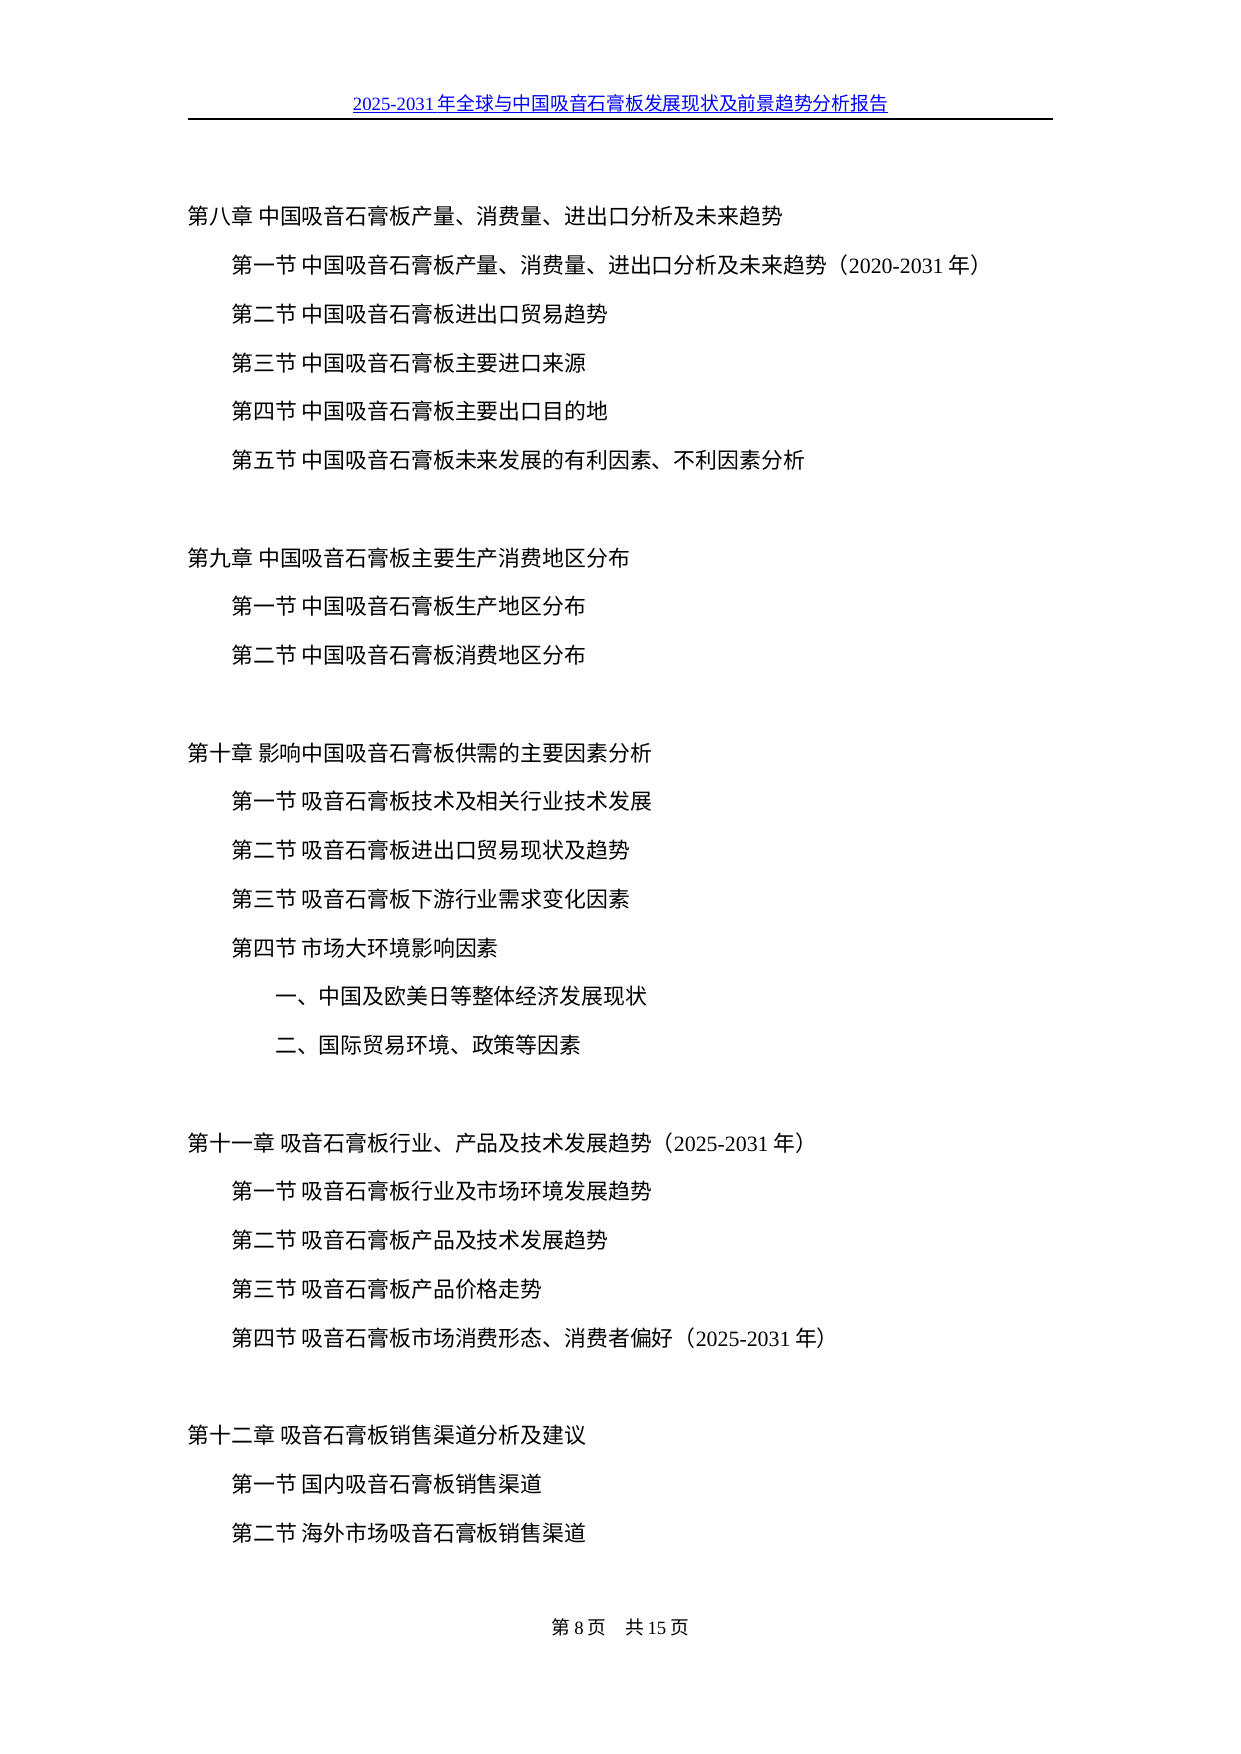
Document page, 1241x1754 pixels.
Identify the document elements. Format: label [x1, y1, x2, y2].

text [187, 150, 1053, 1548]
